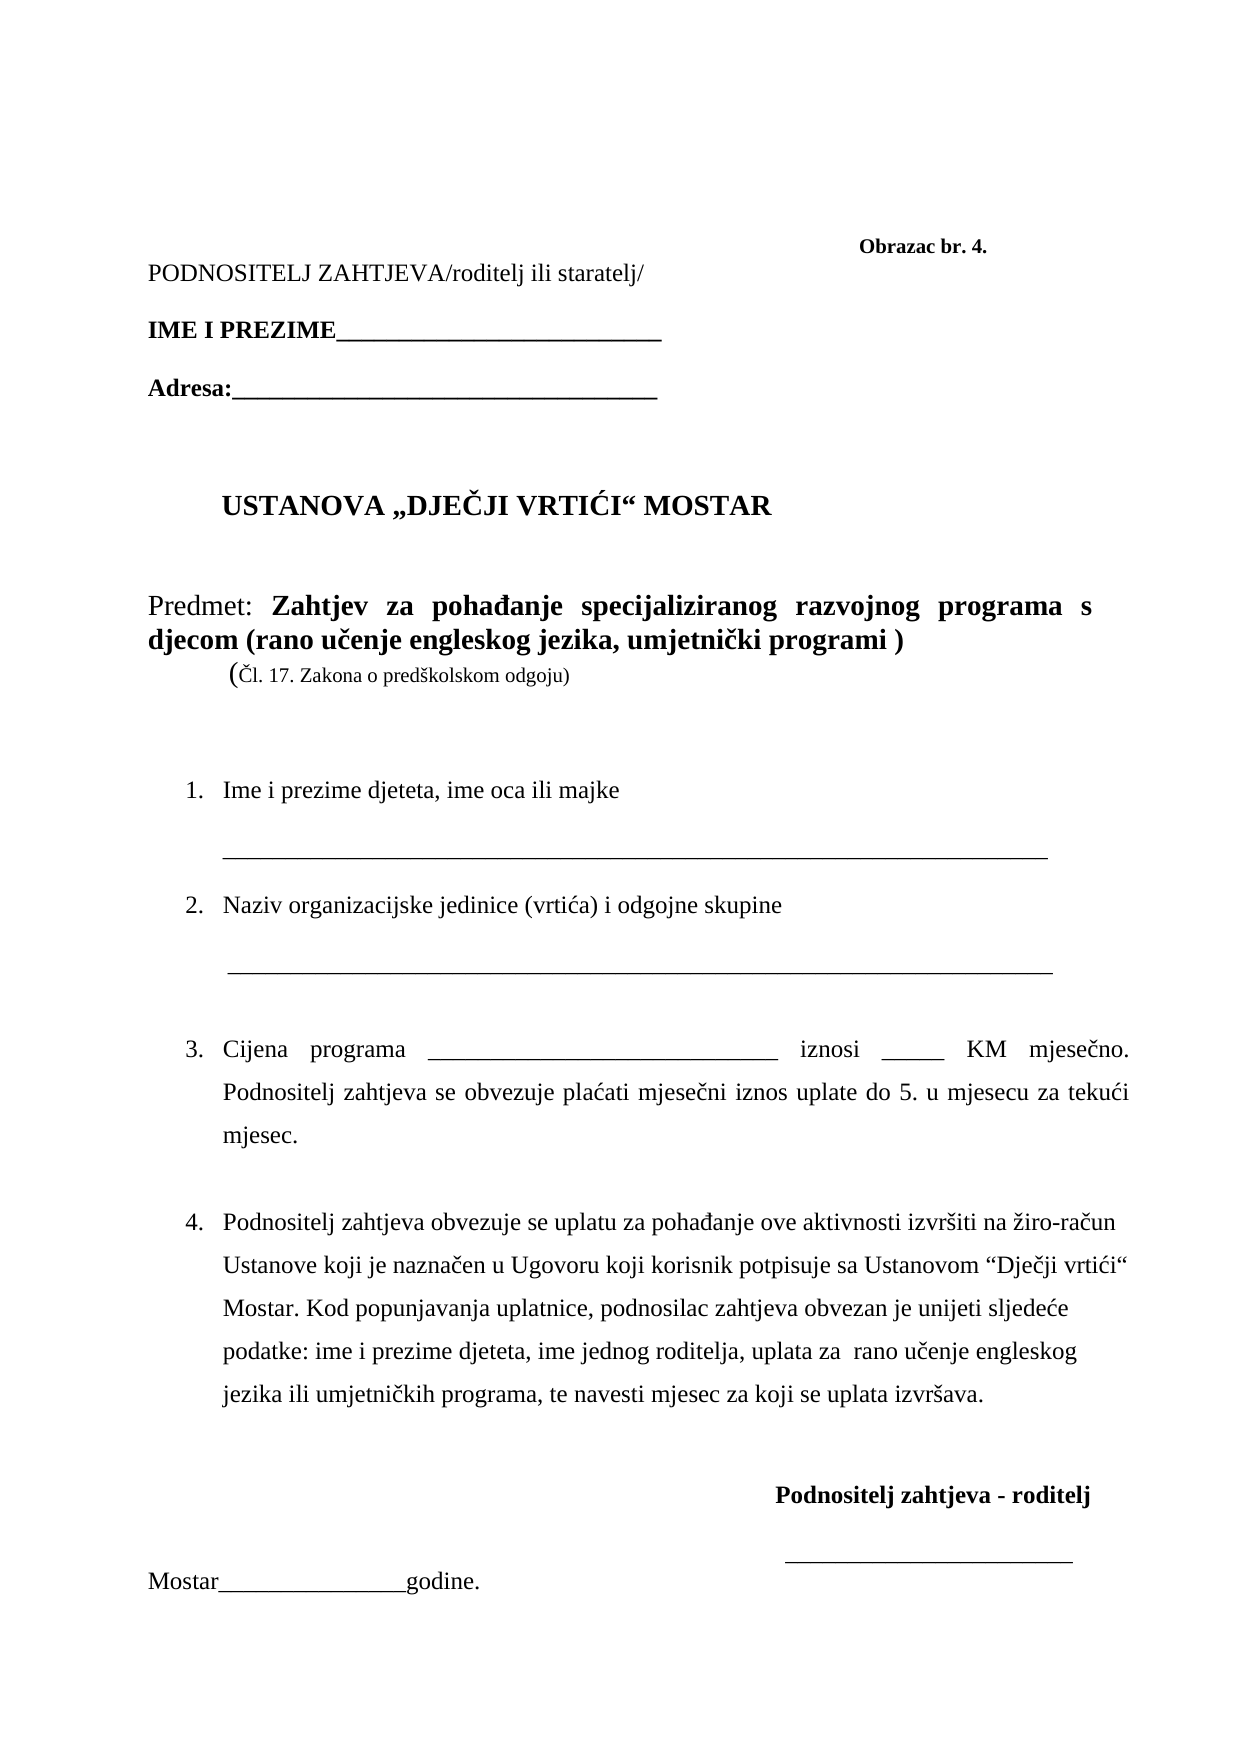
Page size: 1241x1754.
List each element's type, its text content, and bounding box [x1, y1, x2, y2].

text Obrazac br. 4. [148, 234, 1093, 258]
text __________________________________________________________________ [148, 948, 1093, 977]
text USTANOVA „DJEČJI VRTIĆI“ MOSTAR [148, 488, 1093, 521]
text PODNOSITELJ ZAHTJEVA/roditelj ili staratelj/ [148, 258, 1093, 287]
text Predmet: Zahtjev za pohađanje specijaliziranog razvojnog programa s djecom (rano učenje engleskog jezika, umjetnički programi ) [148, 588, 1093, 656]
text IME I PREZIME__________________________ [148, 315, 1093, 344]
text (Čl. 17. Zakona o predškolskom odgoju) [221, 656, 1093, 689]
list Podnositelj zahtjeva obvezuje se uplatu za pohađanje ove aktivnosti izvršiti na žiro-račun Ustanove koji je naznačen u Ugovoru koji korisnik potpisuje sa Ustanovom “Dječji vrtići“ Mostar. Kod popunjavanja uplatnice, podnosilac zahtjeva obvezan je unijeti sljedeće podatke: ime i prezime djeteta, ime jednog roditelja, uplata za rano učenje engleskog jezika ili umjetničkih programa, te navesti mjesec za koji se uplata izvršava. [185, 1207, 1130, 1408]
text Podnositelj zahtjeva - roditelj [738, 1480, 1130, 1508]
list Cijena programa ____________________________ iznosi _____ KM mjesečno. Podnositelj zahtjeva se obvezuje plaćati mjesečni iznos uplate do 5. u mjesecu za tekući mjesec. [148, 1034, 1093, 1149]
text __________________________________________________________________ [223, 833, 1093, 862]
list Naziv organizacijske jedinice (vrtića) i odgojne skupine [148, 890, 1093, 919]
text Mostar_______________godine. [148, 1566, 1130, 1595]
text _______________________ [148, 1537, 1130, 1566]
list Ime i prezime djeteta, ime oca ili majke [185, 775, 1093, 804]
text Adresa:__________________________________ [148, 373, 1093, 402]
